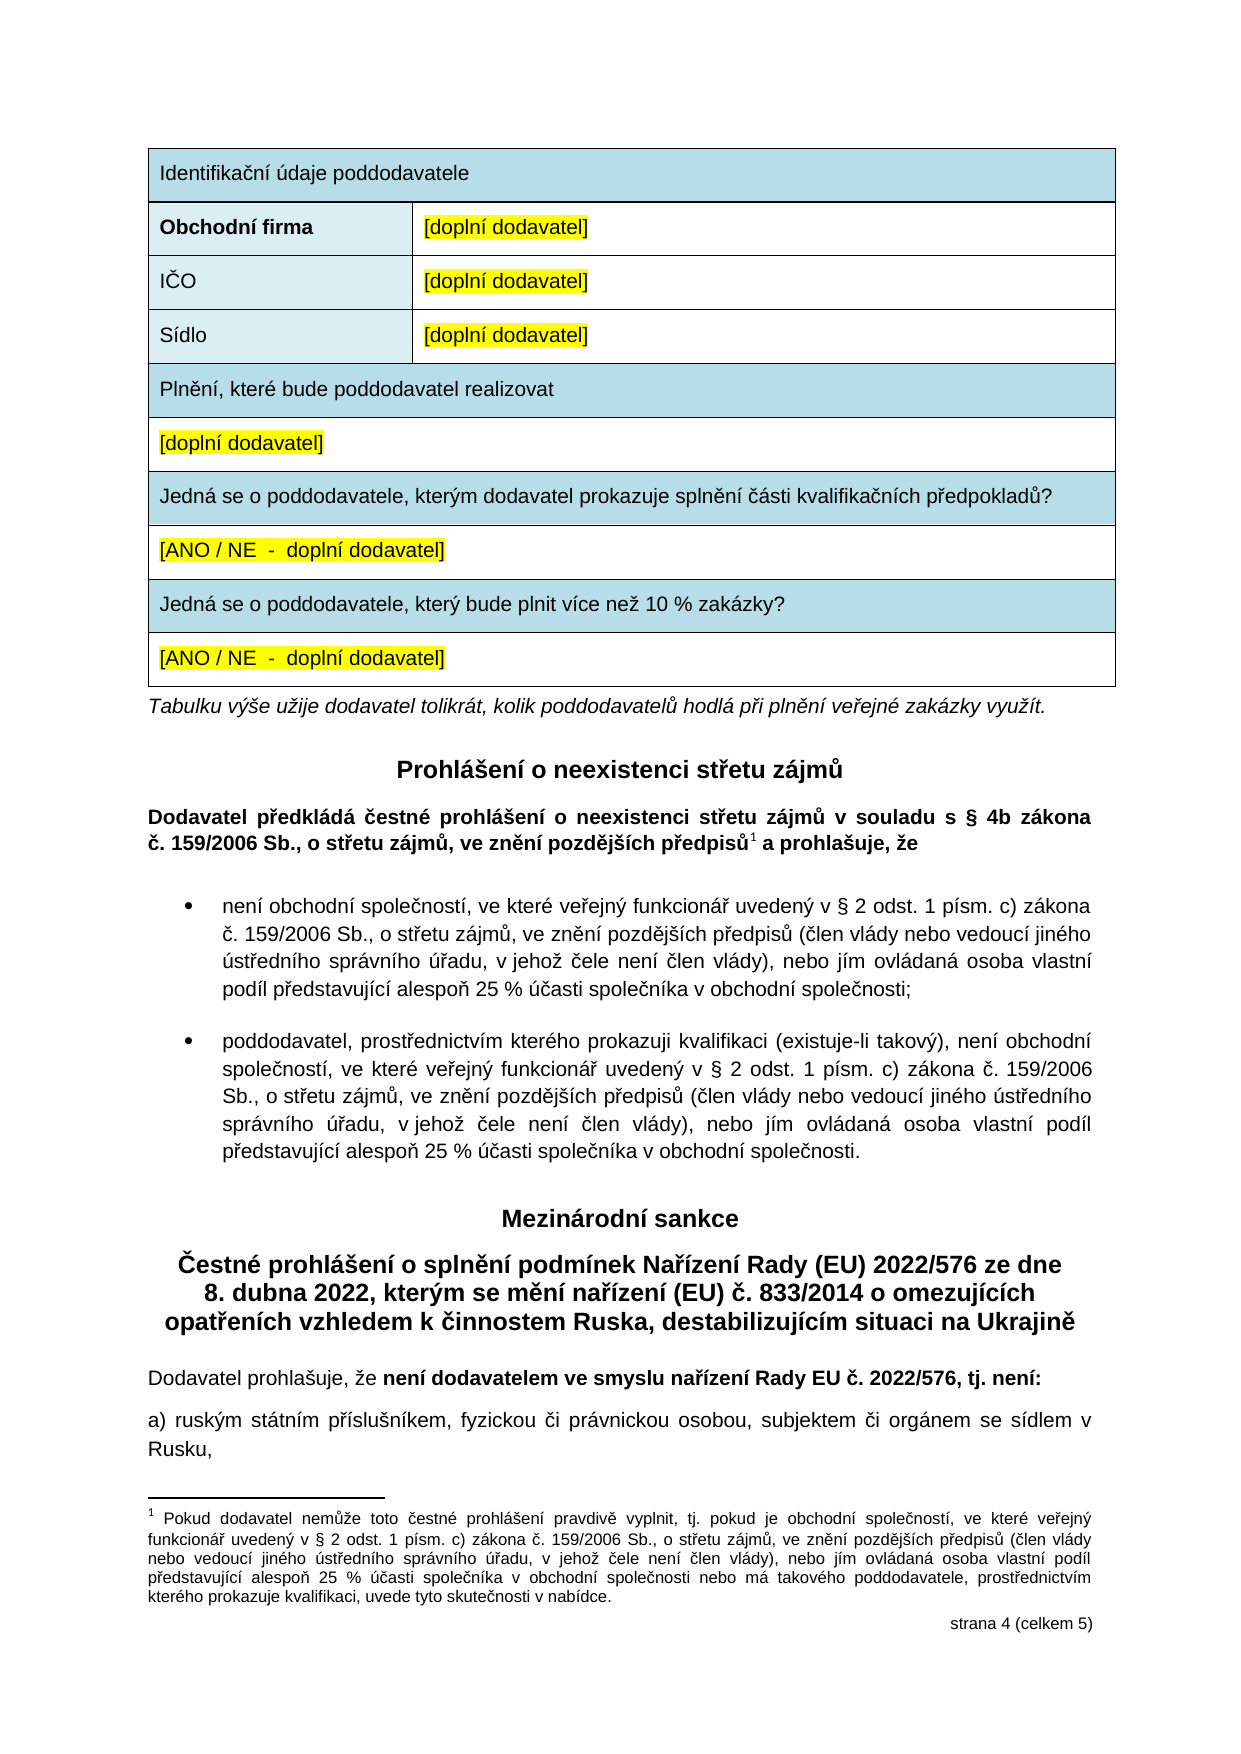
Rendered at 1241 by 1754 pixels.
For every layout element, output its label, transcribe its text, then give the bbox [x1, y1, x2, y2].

table_cell Jedná se o poddodavatele, který bude plnit více než 10 % zakázky? [149, 580, 1115, 632]
text Prohlášení o neexistenci střetu zájmů [148, 755, 1093, 784]
table_cell [ANO / NE - doplní dodavatel] [149, 633, 1115, 686]
text Dodavatel předkládá čestné prohlášení o neexistenci střetu zájmů v souladu s § 4b zákona č. 159/2006 Sb., o střetu zájmů, ve znění pozdějších předpisů a prohlašuje, že [148, 804, 1093, 857]
table_header Identifikační údaje poddodavatele [149, 149, 1115, 201]
table_cell [ANO / NE - doplní dodavatel] [149, 526, 1115, 578]
table_cell Obchodní firma [149, 203, 412, 255]
text Mezinárodní sankce [148, 1204, 1093, 1233]
text Čestné prohlášení o splnění podmínek Nařízení Rady (EU) 2022/576 ze dne 8. dubna 2022, kterým se mění nařízení (EU) č. 833/2014 o omezujících opatřeních vzhledem k činnostem Ruska, destabilizujícím situaci na Ukrajině [148, 1250, 1093, 1336]
list není obchodní společností, ve které veřejný funkcionář uvedený v § 2 odst. 1 písm. c) zákona č. 159/2006 Sb., o střetu zájmů, ve znění pozdějších předpisů (člen vlády nebo vedoucí jiného ústředního správního úřadu, v jehož čele není člen vlády), nebo jím ovládaná osoba vlastní podíl představující alespoň 25 % účasti společníka v obchodní společnosti; [185, 894, 1093, 1001]
table_cell [doplní dodavatel] [413, 256, 1115, 309]
text a) ruským státním příslušníkem, fyzickou či právnickou osobou, subjektem či orgánem se sídlem v Rusku, [148, 1403, 1093, 1461]
table_cell Plnění, které bude poddodavatel realizovat [149, 364, 1115, 417]
list poddodavatel, prostřednictvím kterého prokazuji kvalifikaci (existuje-li takový), není obchodní společností, ve které veřejný funkcionář uvedený v § 2 odst. 1 písm. c) zákona č. 159/2006 Sb., o střetu zájmů, ve znění pozdějších předpisů (člen vlády nebo vedoucí jiného ústředního správního úřadu, v jehož čele není člen vlády), nebo jím ovládaná osoba vlastní podíl představující alespoň 25 % účasti společníka v obchodní společnosti. [185, 1029, 1093, 1163]
table_cell Jedná se o poddodavatele, kterým dodavatel prokazuje splnění části kvalifikačních předpokladů? [149, 472, 1115, 524]
table_cell [doplní dodavatel] [413, 203, 1115, 255]
text Dodavatel prohlašuje, že není dodavatelem ve smyslu nařízení Rady EU č. 2022/576, tj. není: [148, 1361, 1093, 1390]
table_cell [doplní dodavatel] [413, 310, 1115, 363]
table_cell [doplní dodavatel] [149, 418, 1115, 471]
text Tabulku výše užije dodavatel tolikrát, kolik poddodavatelů hodlá při plnění veřejné zakázky využít. [148, 693, 1093, 717]
table_cell IČO [149, 256, 412, 309]
table_cell Sídlo [149, 310, 412, 363]
